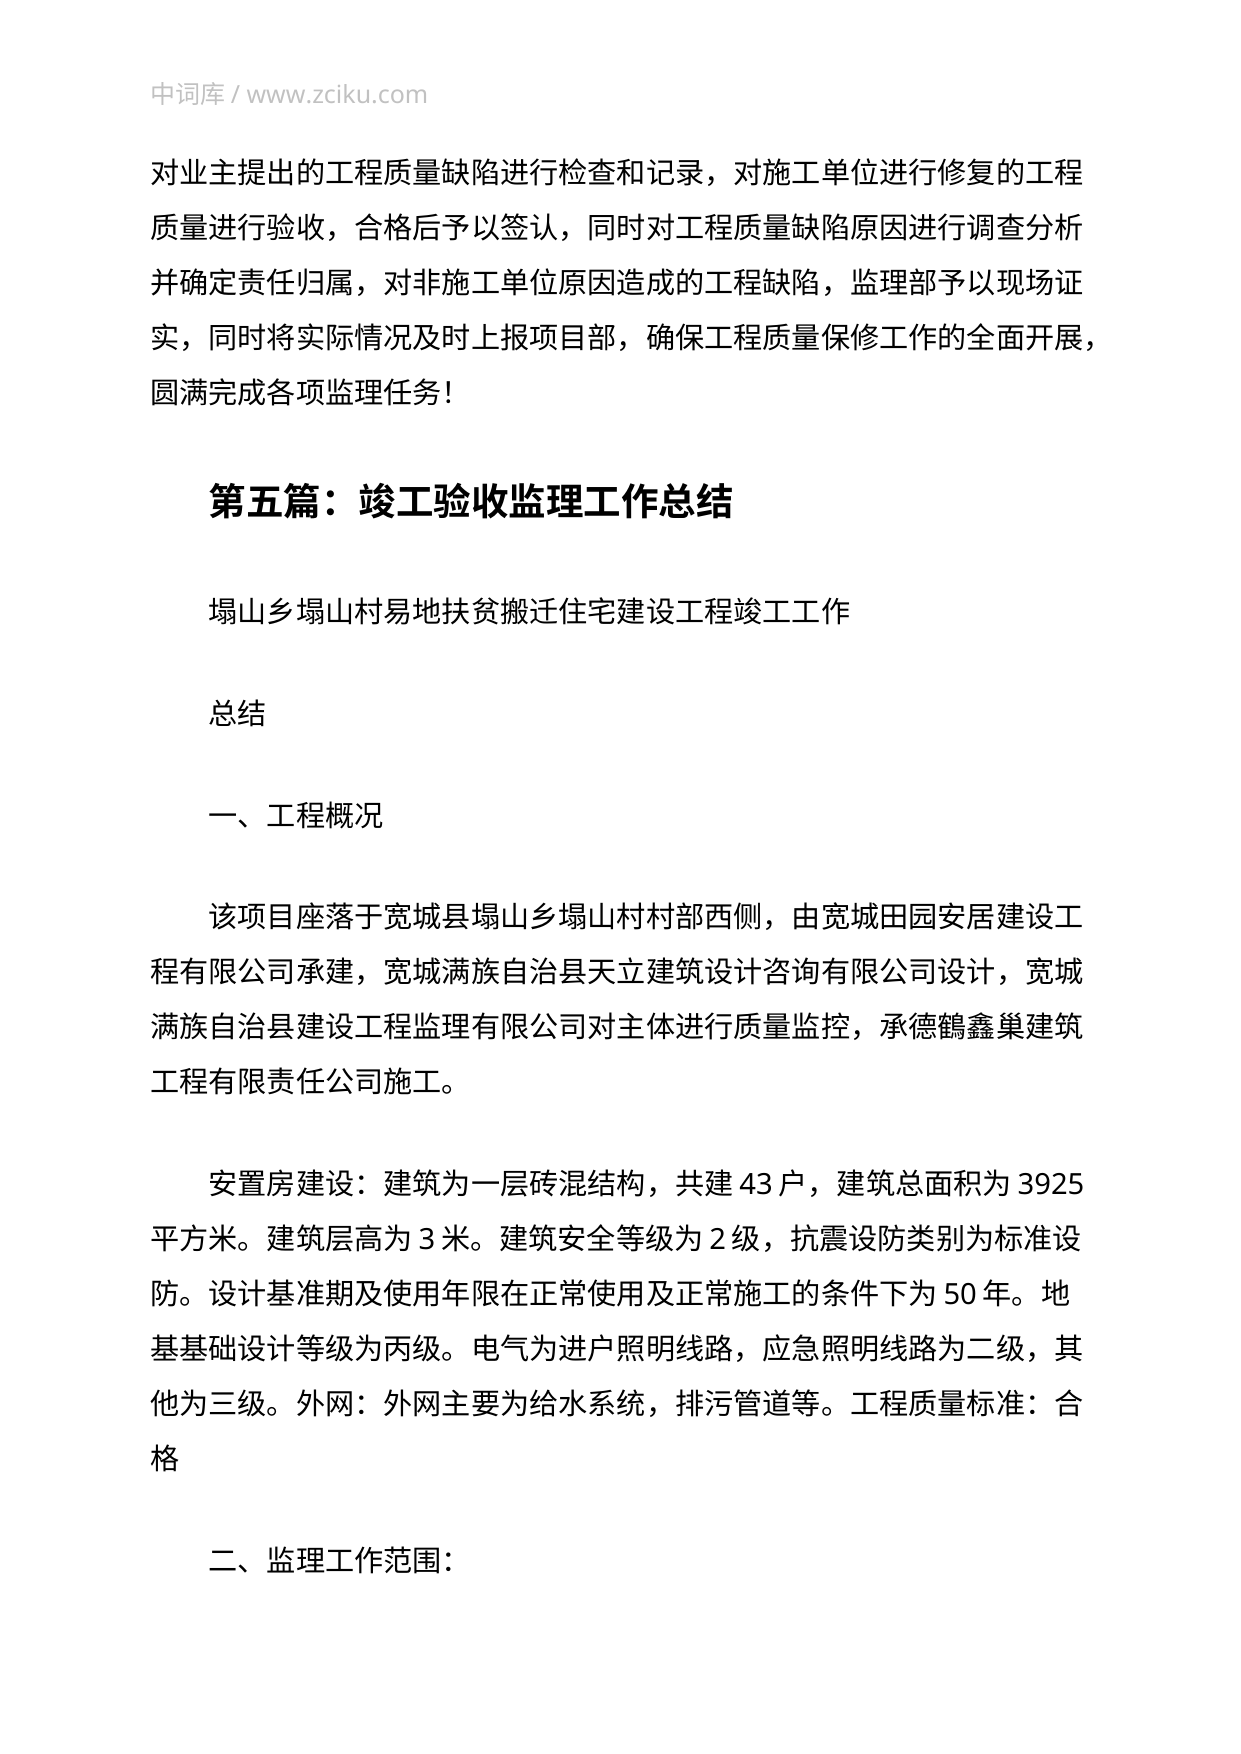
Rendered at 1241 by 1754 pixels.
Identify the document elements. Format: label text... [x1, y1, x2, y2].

text 一、工程概况 [150, 792, 1090, 834]
text 该项目座落于宽城县塌山乡塌山村村部西侧，由宽城田园安居建设工程有限公司承建，宽城满族自治县天立建筑设计咨询有限公司设计，宽城满族自治县建设工程监理有限公司对主体进行质量监控，承德鶴鑫巢建筑工程有限责任公司施工。 [150, 894, 1090, 1101]
text 安置房建设：建筑为一层砖混结构，共建43户，建筑总面积为3925平方米。建筑层高为3米。建筑安全等级为2级，抗震设防类别为标准设防。设计基准期及使用年限在正常使用及正常施工的条件下为50年。地基基础设计等级为丙级。电气为进户照明线路，应急照明线路为二级，其他为三级。外网：外网主要为给水系统，排污管道等。工程质量标准：合格 [150, 1161, 1090, 1478]
text 二、监理工作范围： [150, 1537, 1090, 1579]
text 第五篇：竣工验收监理工作总结 [150, 471, 1090, 526]
text 塌山乡塌山村易地扶贫搬迁住宅建设工程竣工工作 [150, 589, 1090, 631]
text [150, 150, 1090, 412]
text 总结 [150, 691, 1090, 733]
